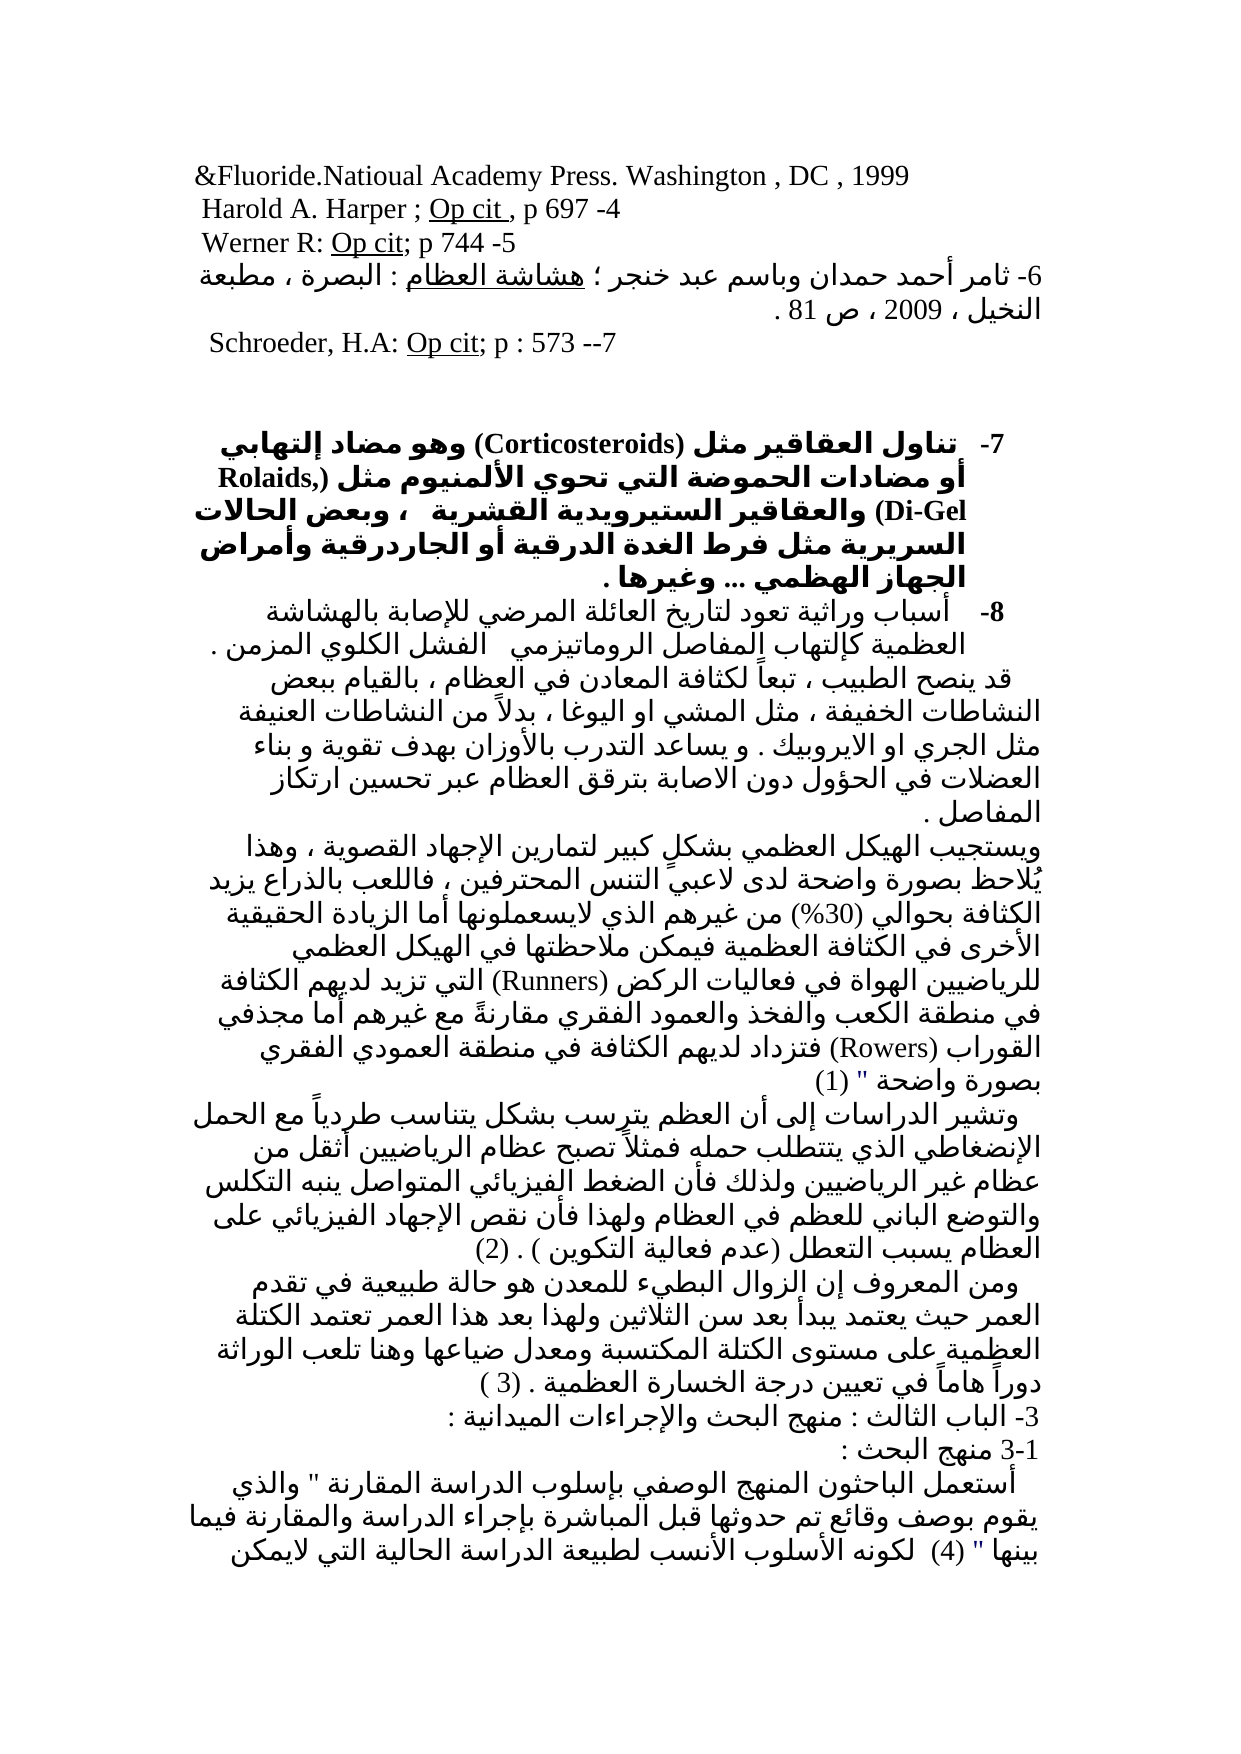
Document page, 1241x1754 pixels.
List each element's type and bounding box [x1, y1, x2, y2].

table_header [188, 150, 255, 1574]
